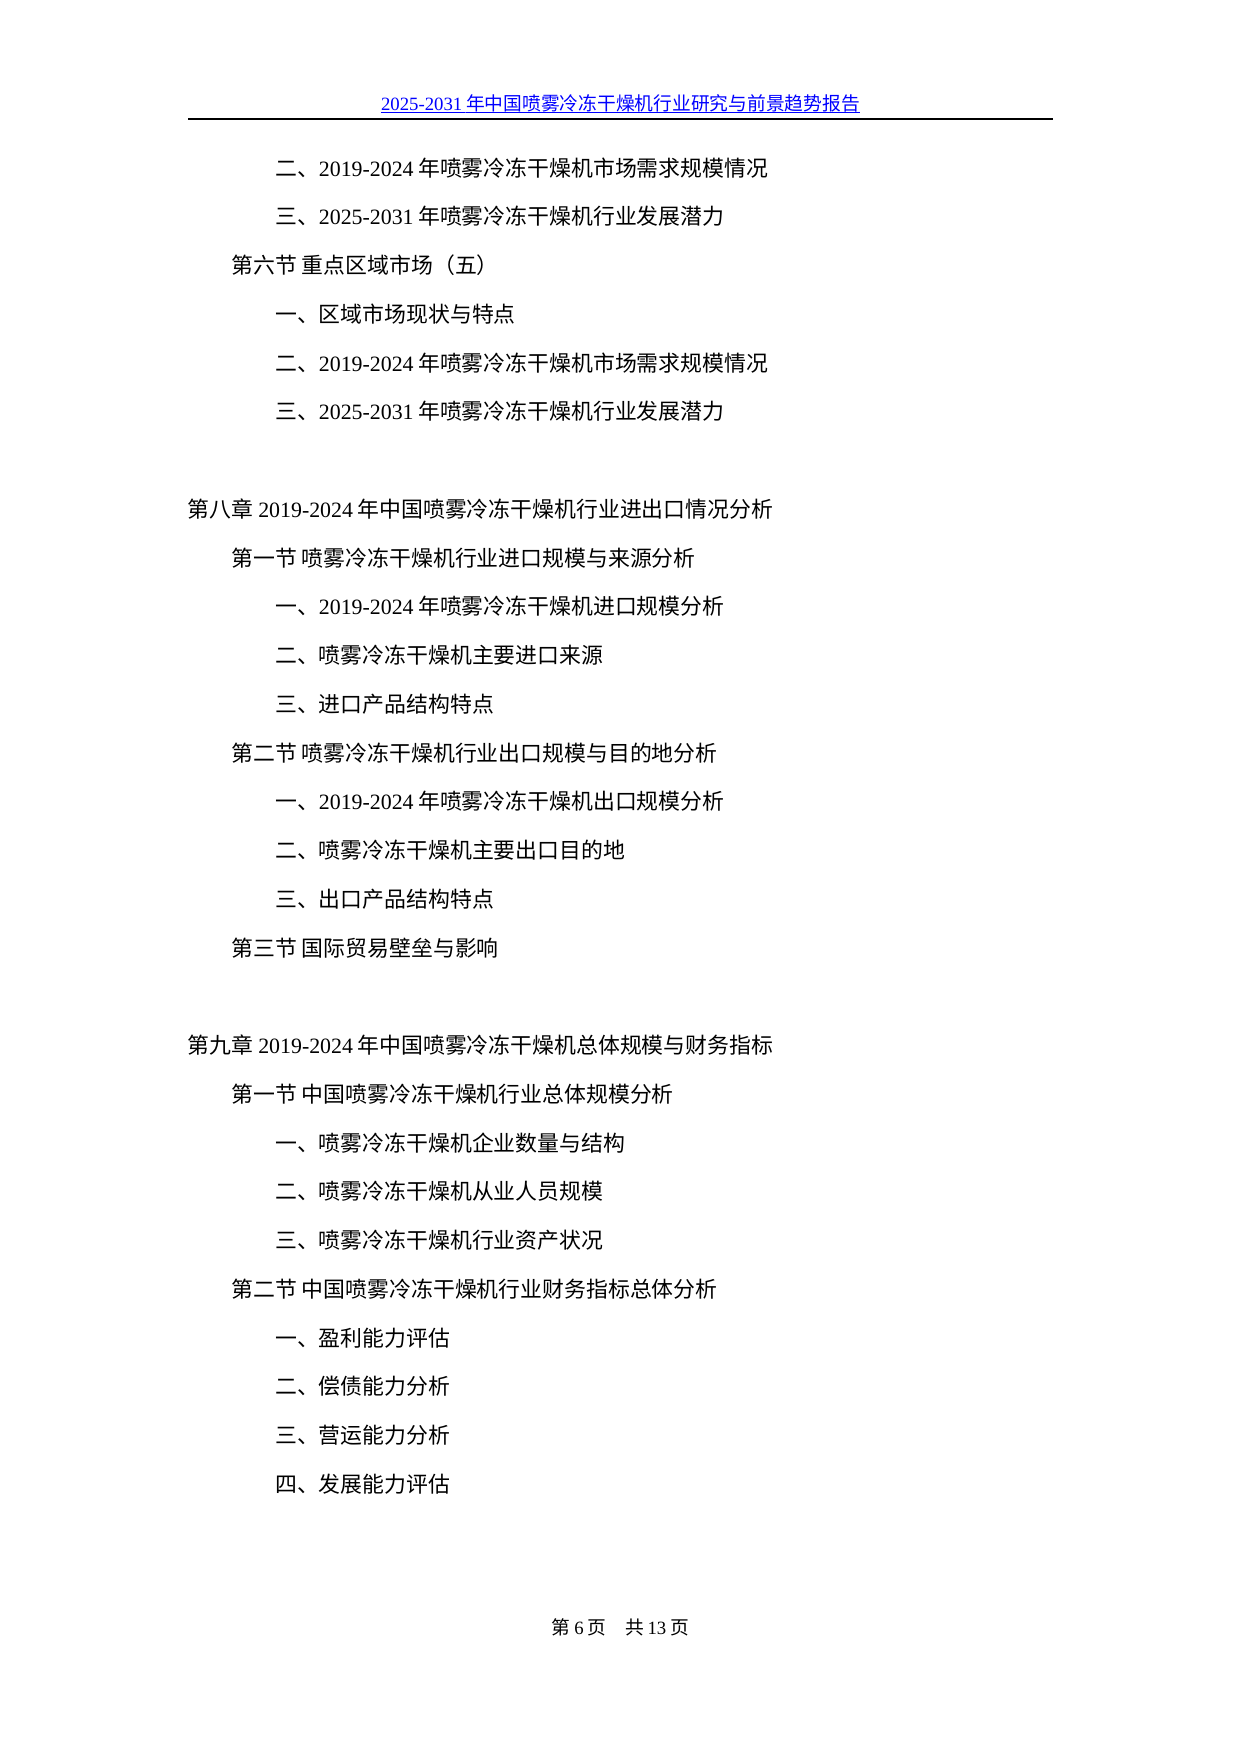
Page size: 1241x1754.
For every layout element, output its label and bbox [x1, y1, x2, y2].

text [187, 150, 1053, 1499]
